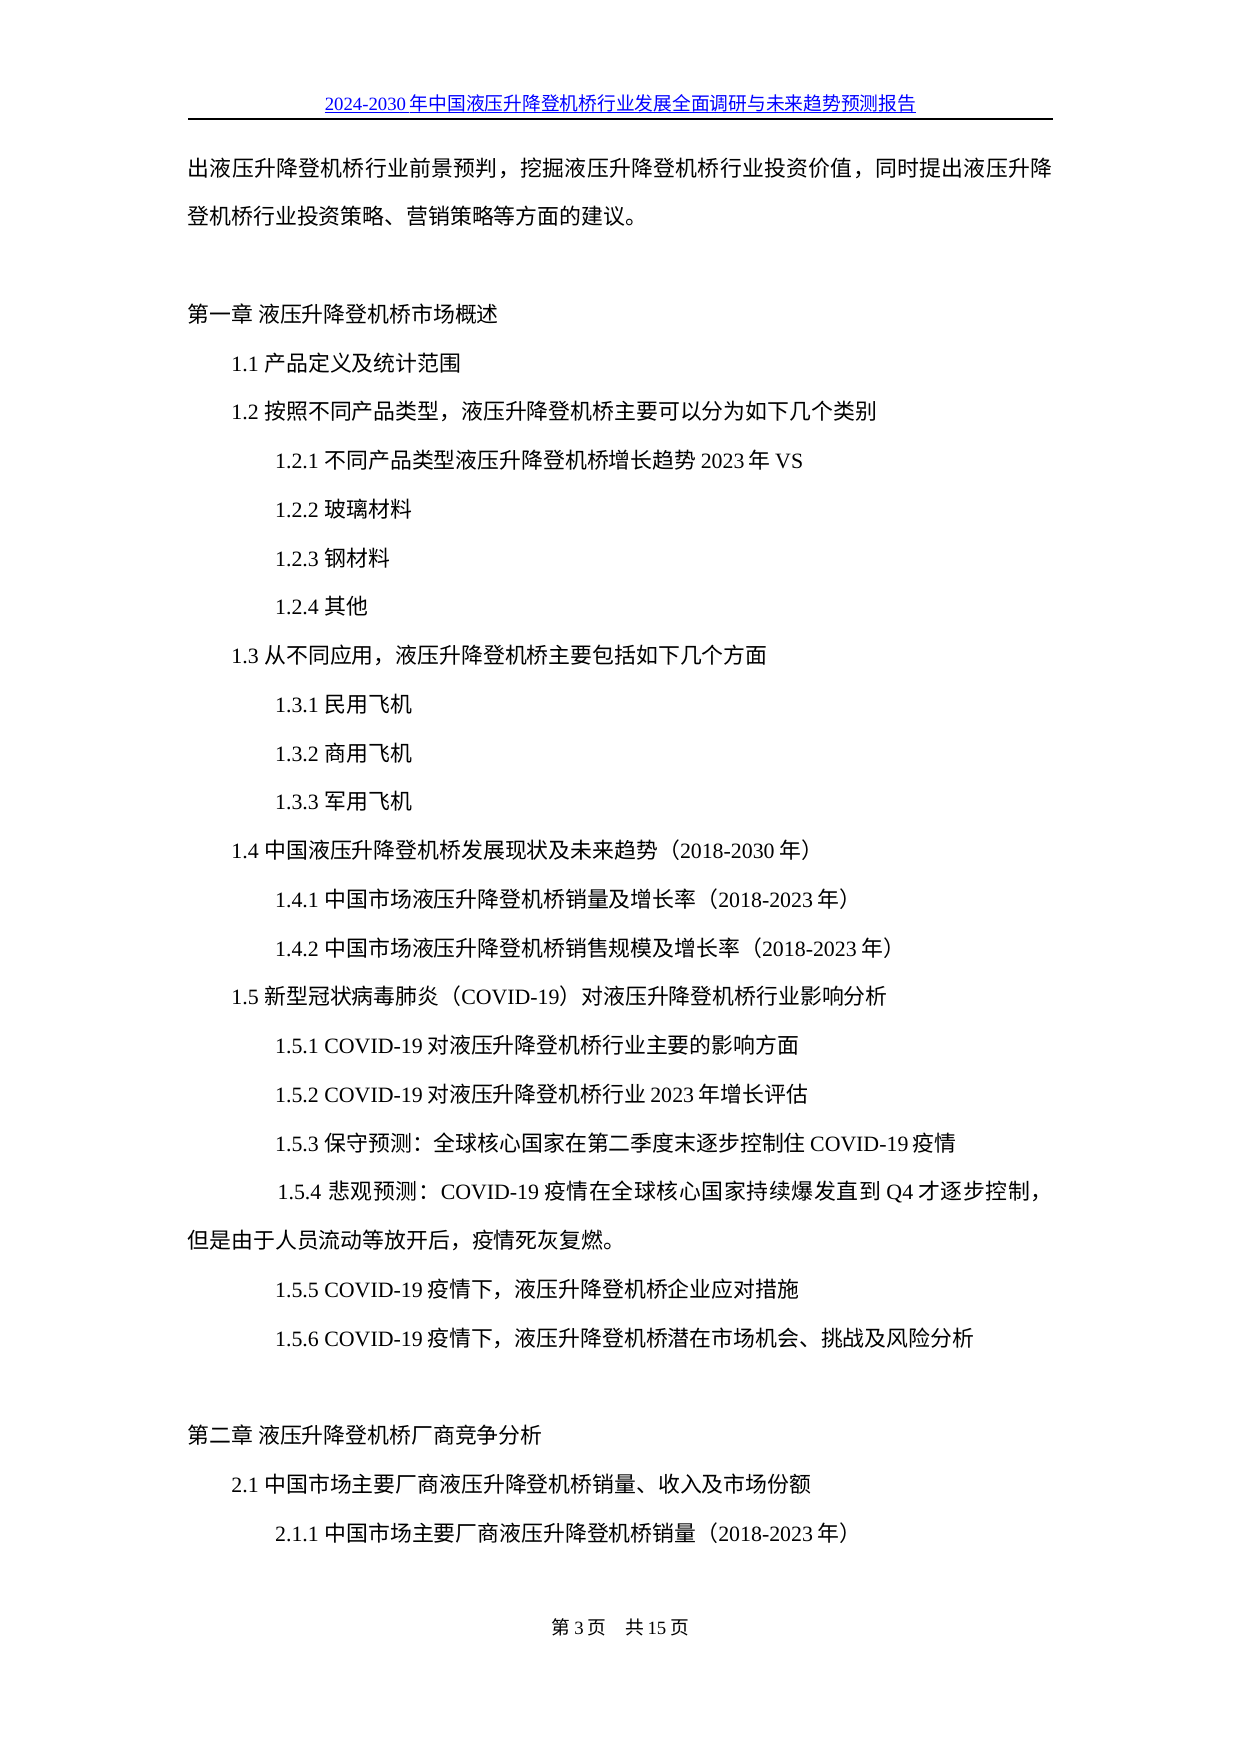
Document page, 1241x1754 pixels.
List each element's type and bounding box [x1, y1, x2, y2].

text [187, 150, 1053, 1548]
